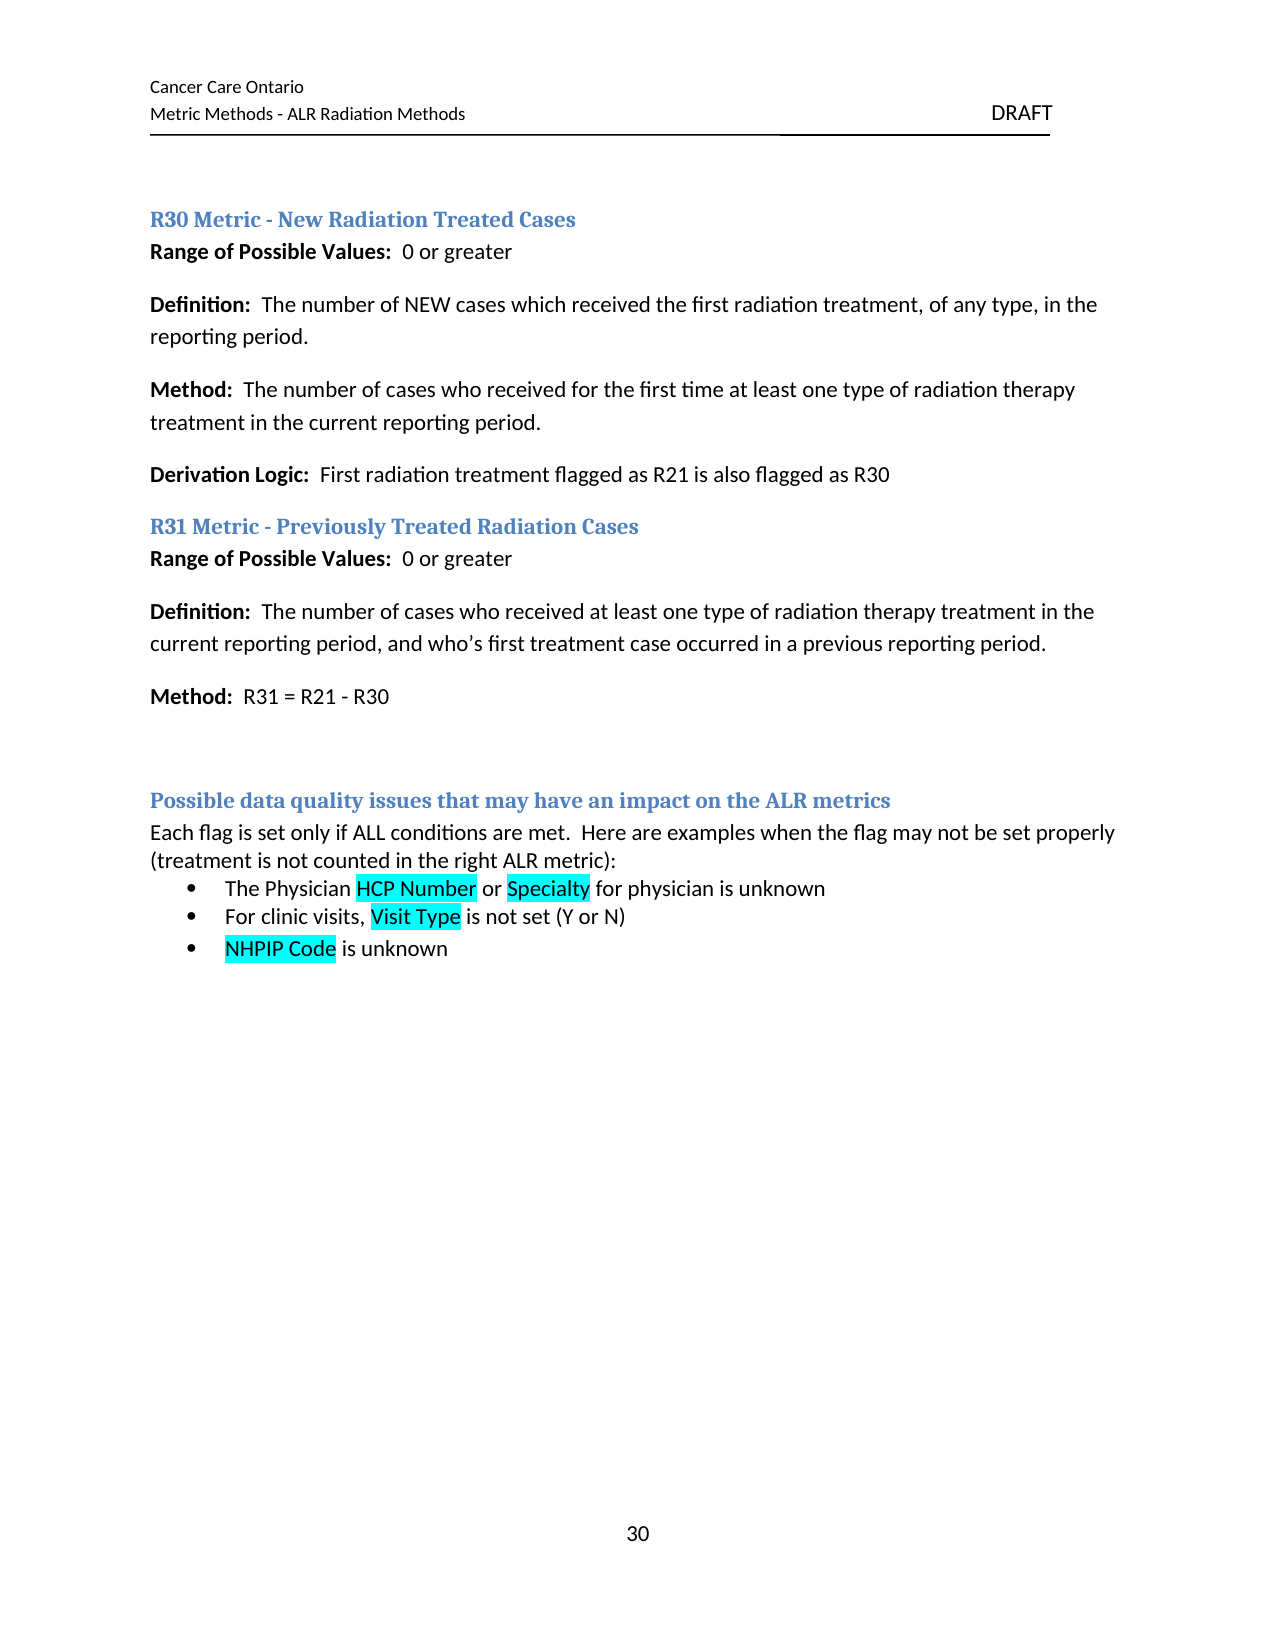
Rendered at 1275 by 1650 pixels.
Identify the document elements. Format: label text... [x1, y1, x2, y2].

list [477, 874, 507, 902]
text Definition: The number of cases who received at least one type of radiation therapy treatment in the current reporting period, and who’s first treatment case occurred in a previous reporting period. [150, 597, 1125, 657]
text Range of Possible Values: 0 or greater [150, 544, 1125, 572]
text Each flag is set only if ALL conditions are met. Here are examples when the flag may not be set properly (treatment is not counted in the right ALR metric): [150, 818, 1125, 874]
subtitle Possible data quality issues that may have an impact on the ALR metrics [150, 788, 1125, 814]
list For clinic visits, Visit Type is not set (Y or N) [187, 902, 1125, 930]
list The Physician HCP Number or Specialty for physician is unknown [187, 874, 356, 902]
text Method: R31 = R21 - R30 [150, 682, 1125, 710]
subtitle R31 Metric - Previously Treated Radiation Cases [150, 514, 1125, 540]
text Derivation Logic: First radiation treatment flagged as R21 is also flagged as R30 [150, 461, 1125, 489]
subtitle R30 Metric - New Radiation Treated Cases [150, 207, 1125, 233]
text Method: The number of cases who received for the first time at least one type of radiation therapy treatment in the current reporting period. [150, 375, 1125, 436]
list The Physician HCP Number or Specialty for physician is unknown [590, 874, 1125, 902]
text Range of Possible Values: 0 or greater [150, 237, 1125, 265]
list NHPIP Code is unknown [187, 934, 1125, 963]
text Definition: The number of NEW cases which received the first radiation treatment, of any type, in the reporting period. [150, 290, 1125, 350]
